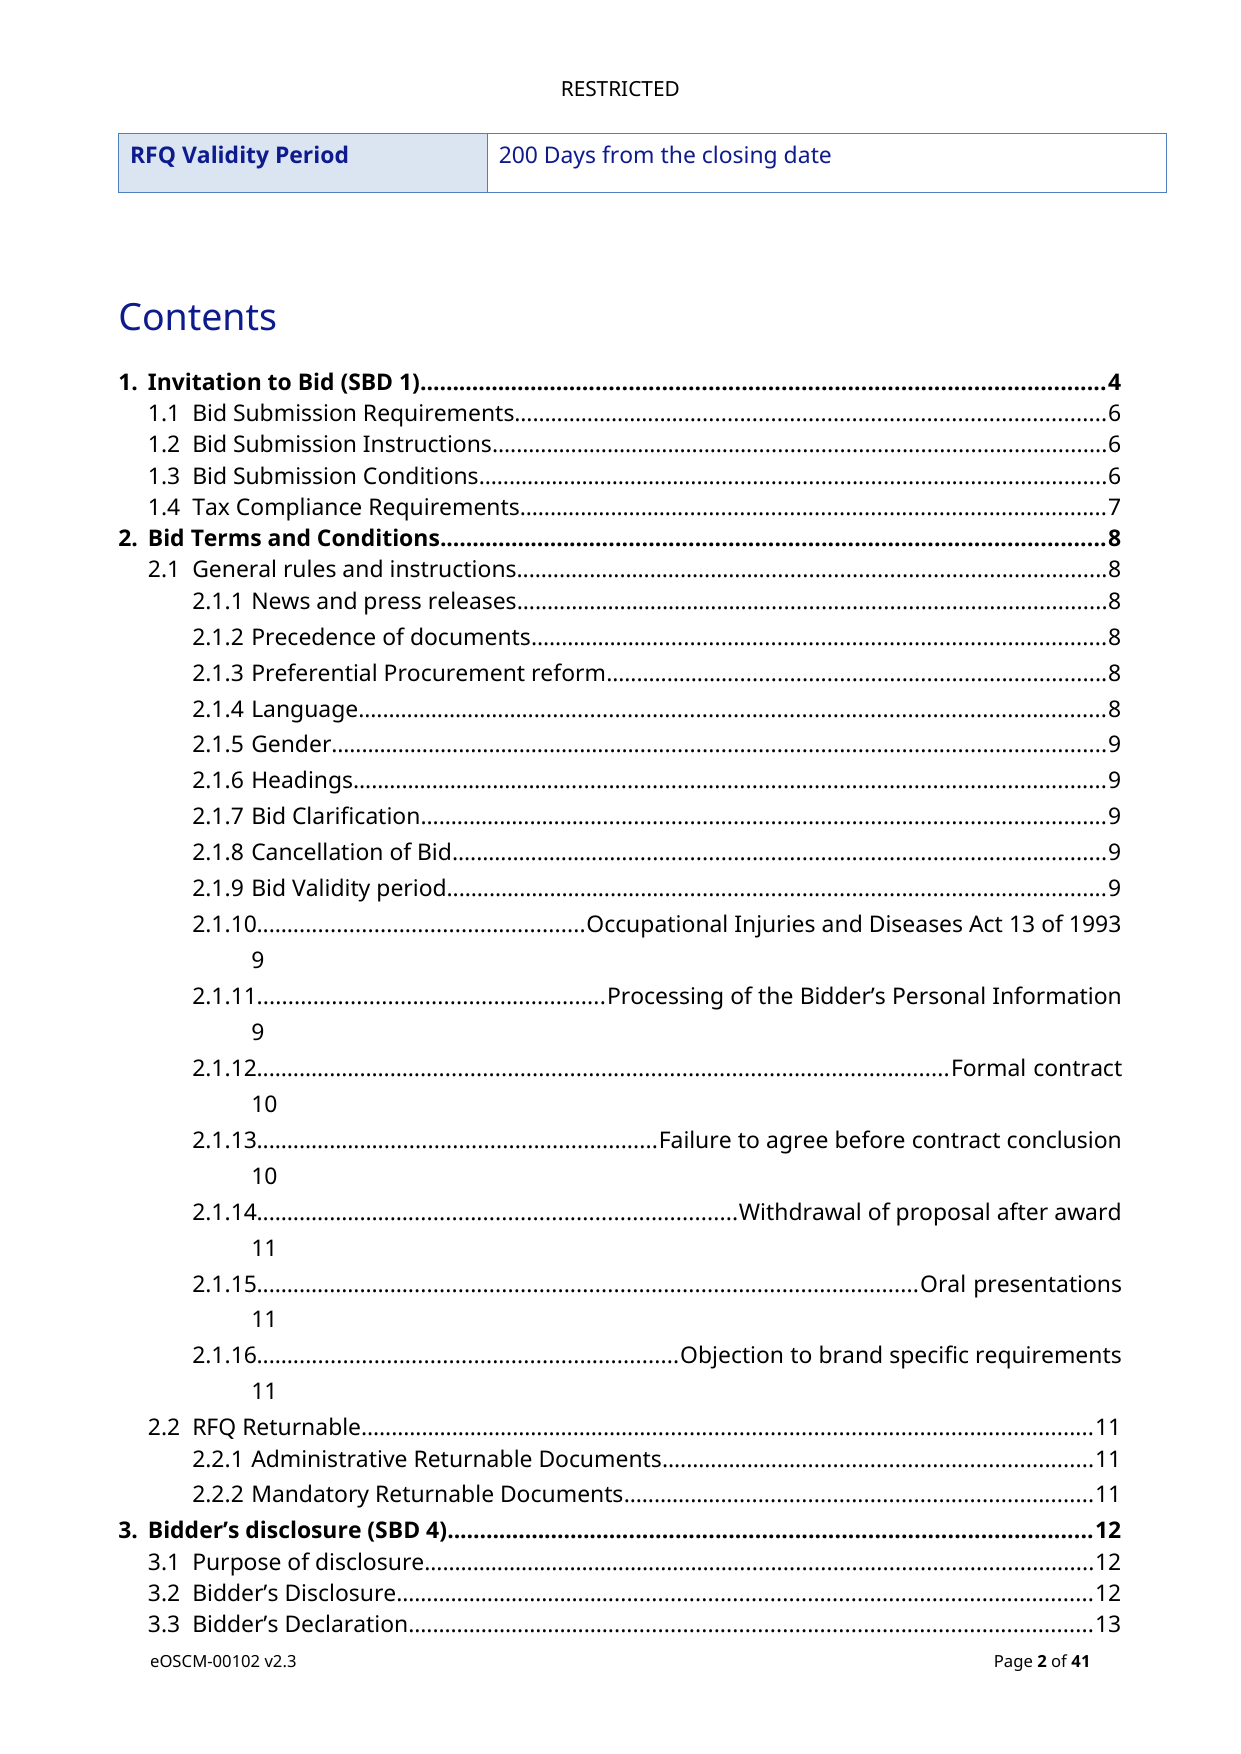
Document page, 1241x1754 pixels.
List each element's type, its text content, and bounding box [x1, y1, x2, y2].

text 2.1.14 Withdrawal of proposal after award 11 [192, 1196, 1122, 1263]
text 2.1.9 Bid Validity period 9 [192, 872, 1122, 903]
text 2.1.2 Precedence of documents 8 [192, 621, 1122, 652]
text 2.1.12 Formal contract 10 [192, 1052, 1122, 1119]
text 3.1 Purpose of disclosure 12 [148, 1546, 1122, 1577]
text 1.4 Tax Compliance Requirements 7 [148, 491, 1122, 522]
text 3.2 Bidder’s Disclosure 12 [148, 1577, 1122, 1608]
table_cell RFQ Validity Period [119, 134, 487, 192]
text 1.2 Bid Submission Instructions 6 [148, 428, 1122, 460]
text 1.1 Bid Submission Requirements 6 [148, 397, 1122, 428]
text 2.1.5 Gender 9 [192, 728, 1122, 760]
text 2.1.13 Failure to agree before contract conclusion 10 [192, 1124, 1122, 1191]
text 3. Bidder’s disclosure (SBD 4) 12 [118, 1514, 1122, 1546]
text 2.2.1 Administrative Returnable Documents 11 [192, 1442, 1122, 1474]
text 2.1 General rules and instructions 8 [148, 553, 1122, 585]
text 2.1.6 Headings 9 [192, 764, 1122, 796]
text 1. Invitation to Bid (SBD 1) 4 [118, 366, 1122, 397]
text 2. Bid Terms and Conditions 8 [118, 522, 1122, 553]
text 2.1.11 Processing of the Bidder’s Personal Information 9 [192, 980, 1122, 1047]
text 2.2 RFQ Returnable 11 [148, 1411, 1122, 1442]
text 1.3 Bid Submission Conditions 6 [148, 460, 1122, 491]
table_cell 200 Days from the closing date [488, 134, 1166, 192]
title Contents [118, 290, 1122, 341]
text 2.1.4 Language 8 [192, 692, 1122, 724]
text 3.3 Bidder’s Declaration 13 [148, 1608, 1122, 1639]
text 2.1.3 Preferential Procurement reform 8 [192, 657, 1122, 688]
text 2.1.16 Objection to brand specific requirements 11 [192, 1339, 1122, 1407]
text 2.1.15 Oral presentations 11 [192, 1267, 1122, 1335]
text 2.2.2 Mandatory Returnable Documents 11 [192, 1478, 1122, 1510]
text 2.1.10 Occupational Injuries and Diseases Act 13 of 1993 9 [192, 908, 1122, 975]
text 2.1.8 Cancellation of Bid 9 [192, 836, 1122, 867]
text 2.1.1 News and press releases 8 [192, 585, 1122, 616]
text 2.1.7 Bid Clarification 9 [192, 800, 1122, 832]
